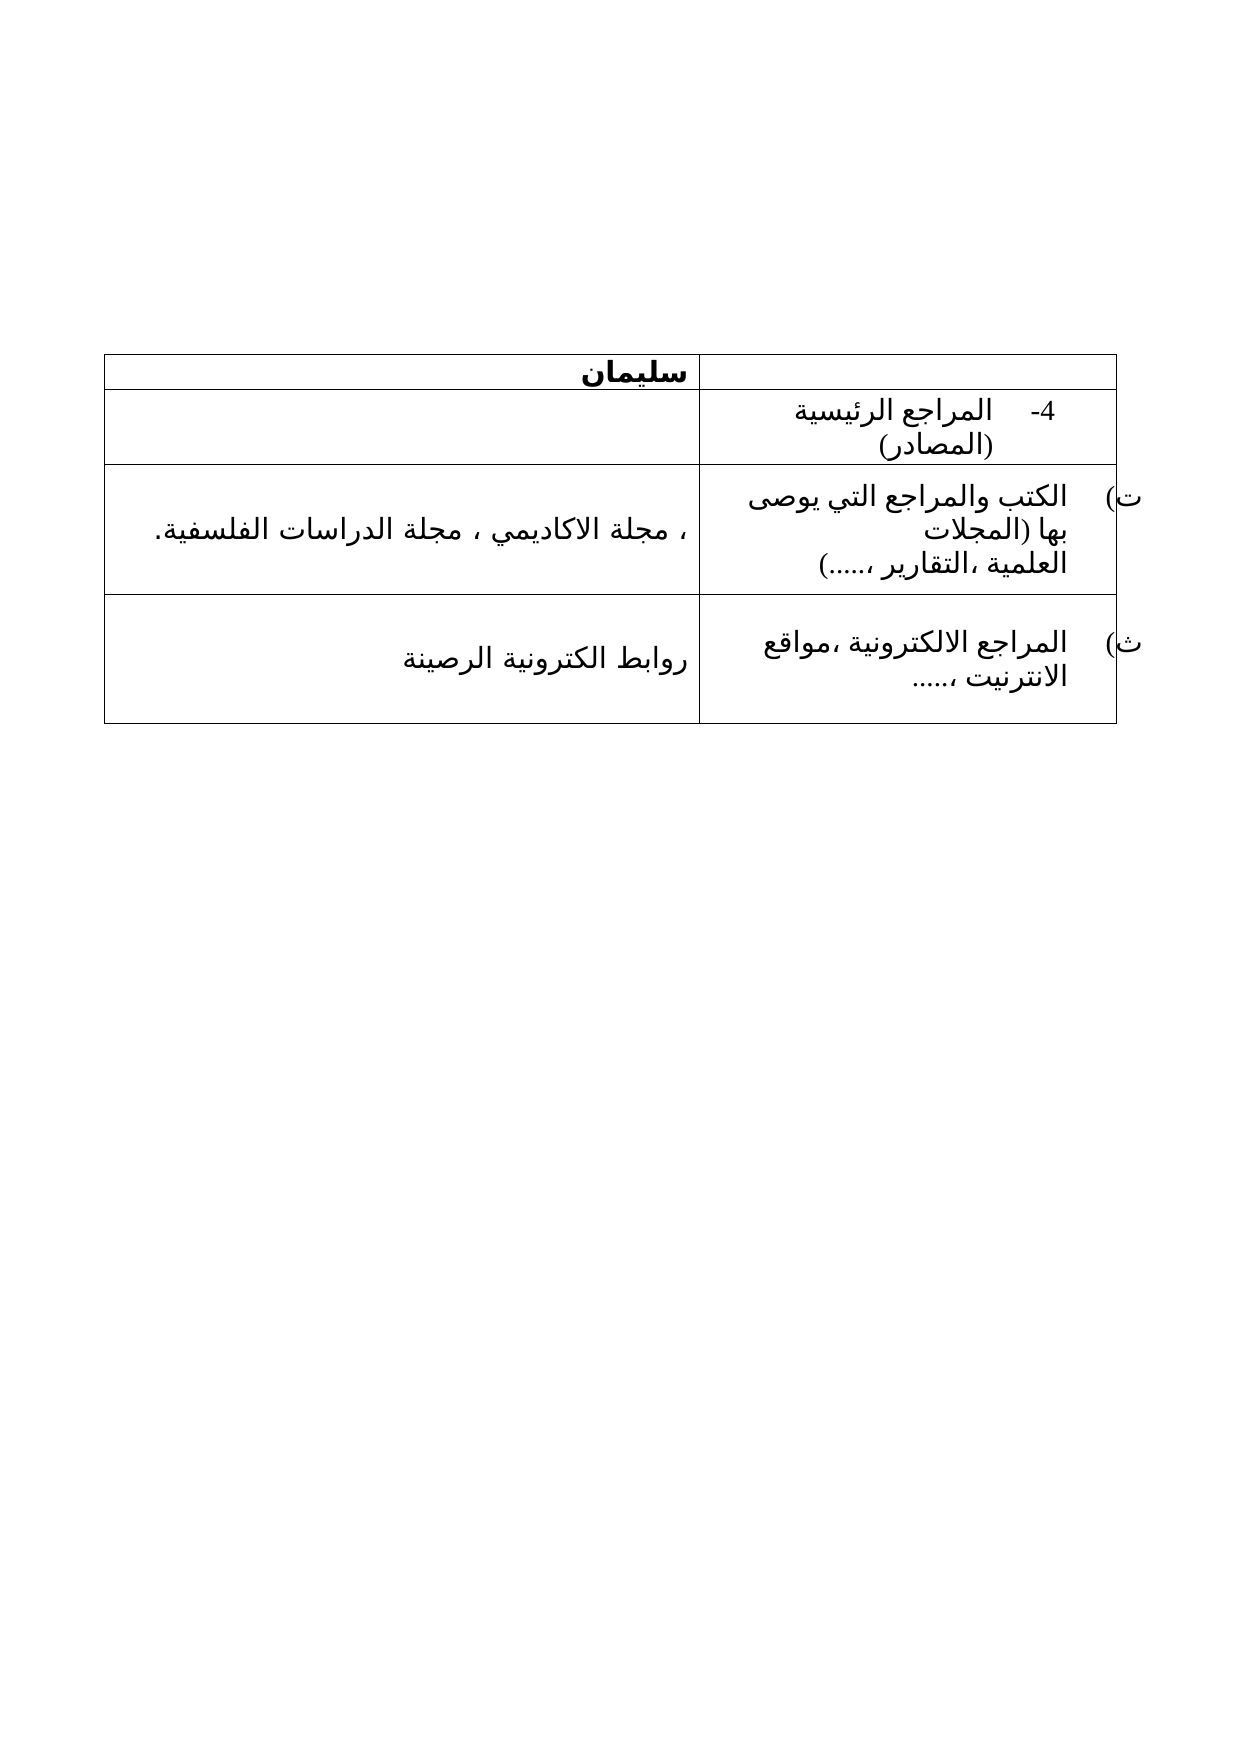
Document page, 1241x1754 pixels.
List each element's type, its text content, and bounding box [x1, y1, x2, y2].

table_cell [105, 390, 699, 463]
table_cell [700, 355, 1116, 389]
table_cell ، مجلة الاكاديمي ، مجلة الدراسات الفلسفية. [105, 465, 699, 593]
table_cell الكتب والمراجع التي يوصى بها (المجلات العلمية ،التقارير ،.....) [700, 465, 1116, 593]
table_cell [105, 355, 699, 389]
table_cell المراجع الرئيسية (المصادر) [700, 390, 1116, 463]
table_cell روابط الكترونية الرصينة [105, 595, 699, 723]
table_cell المراجع الالكترونية ،مواقع الانترنيت ،..... [700, 595, 1116, 723]
